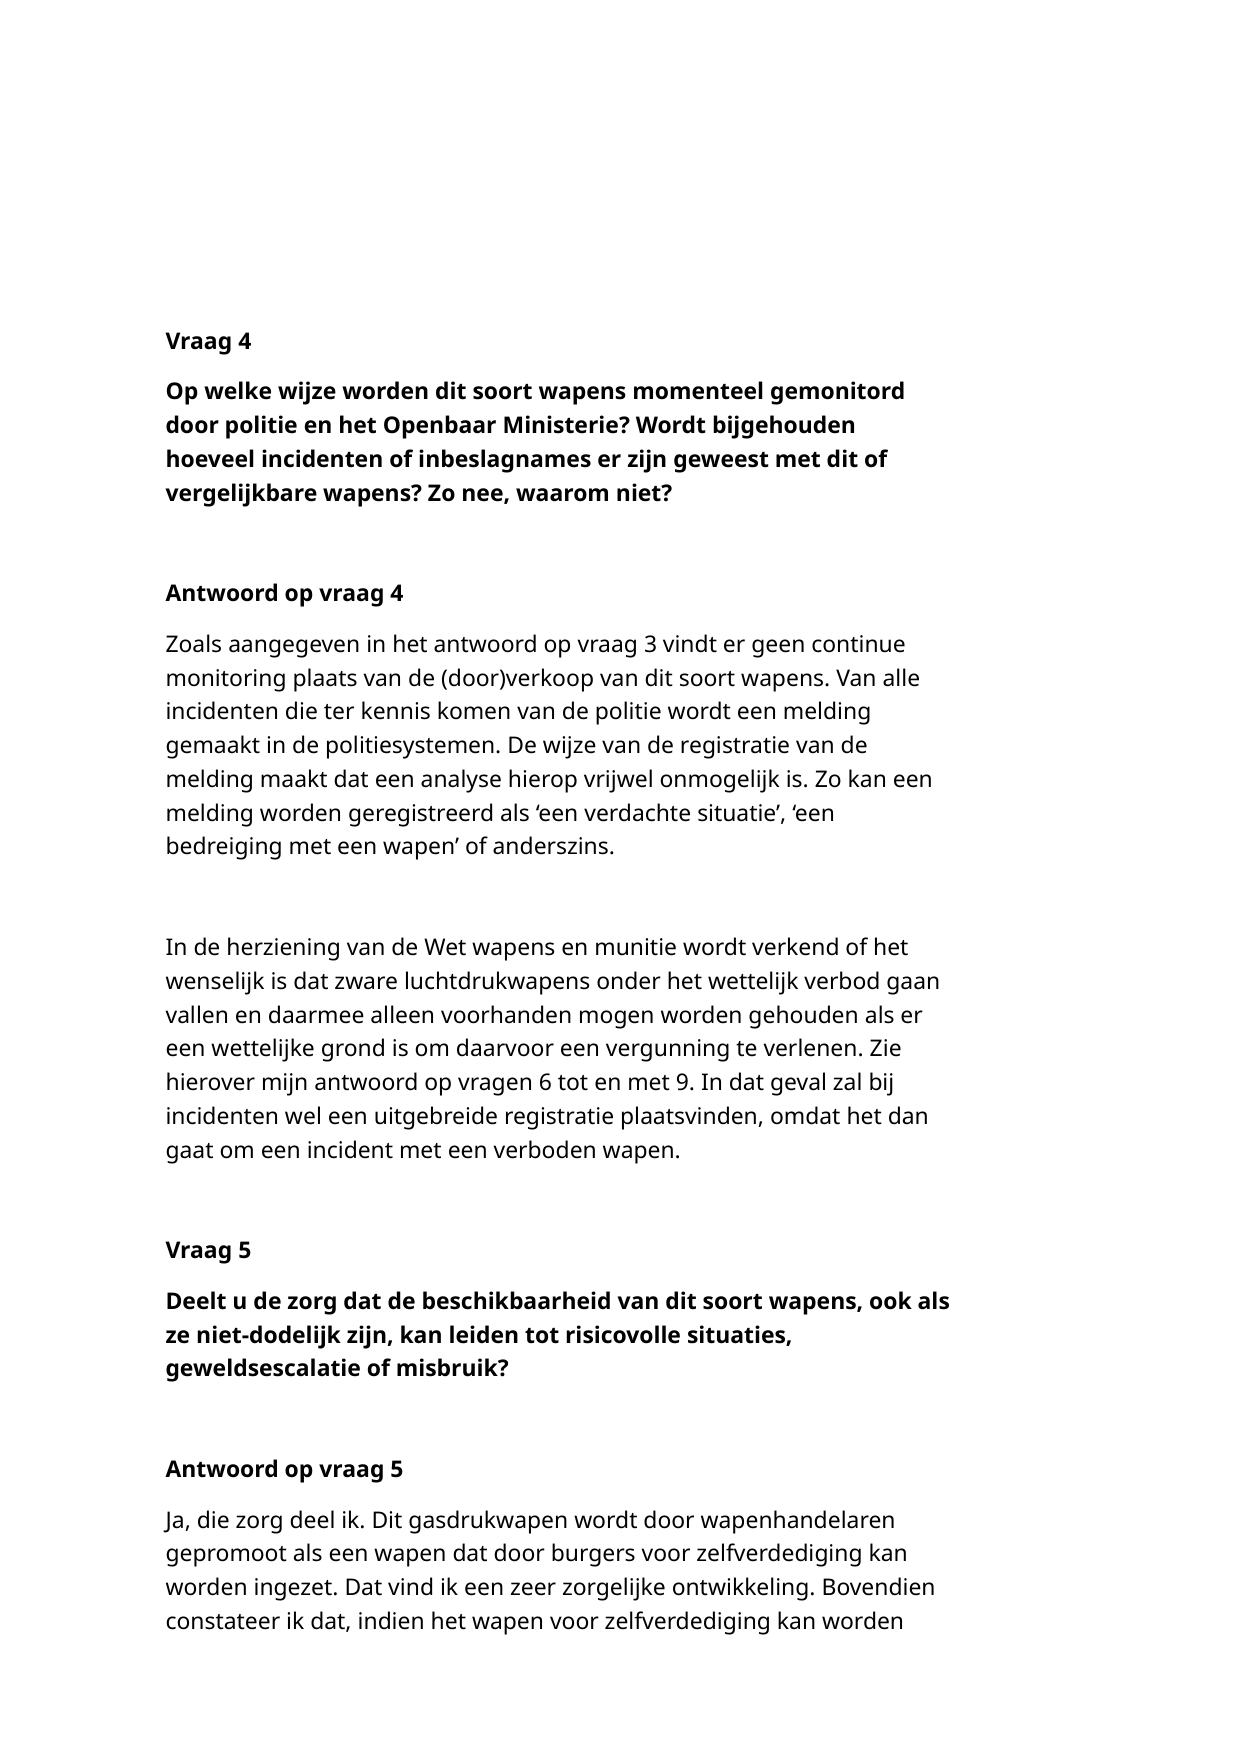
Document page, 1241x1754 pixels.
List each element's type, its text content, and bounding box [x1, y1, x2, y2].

text Zoals aangegeven in het antwoord op vraag 3 vindt er geen continue monitoring plaats van de (door)verkoop van dit soort wapens. Van alle incidenten die ter kennis komen van de politie wordt een melding gemaakt in de politiesystemen. De wijze van de registratie van de melding maakt dat een analyse hierop vrijwel onmogelijk is. Zo kan een melding worden geregistreerd als ‘een verdachte situatie’, ‘een bedreiging met een wapen’ of anderszins. [165, 628, 951, 862]
text Deelt u de zorg dat de beschikbaarheid van dit soort wapens, ook als ze niet-dodelijk zijn, kan leiden tot risicovolle situaties, geweldsescalatie of misbruik? [165, 1285, 951, 1384]
text Vraag 4 [165, 325, 951, 356]
text Vraag 5 [165, 1234, 951, 1266]
text Op welke wijze worden dit soort wapens momenteel gemonitord door politie en het Openbaar Ministerie? Wordt bijgehouden hoeveel incidenten of inbeslagnames er zijn geweest met dit of vergelijkbare wapens? Zo nee, waarom niet? [165, 375, 951, 508]
text Antwoord op vraag 5 [165, 1453, 951, 1484]
text Antwoord op vraag 4 [165, 577, 951, 609]
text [165, 1504, 951, 1636]
text In de herziening van de Wet wapens en munitie wordt verkend of het wenselijk is dat zware luchtdrukwapens onder het wettelijk verbod gaan vallen en daarmee alleen voorhanden mogen worden gehouden als er een wettelijke grond is om daarvoor een vergunning te verlenen. Zie hierover mijn antwoord op vragen 6 tot en met 9. In dat geval zal bij incidenten wel een uitgebreide registratie plaatsvinden, omdat het dan gaat om een incident met een verboden wapen. [165, 931, 951, 1165]
